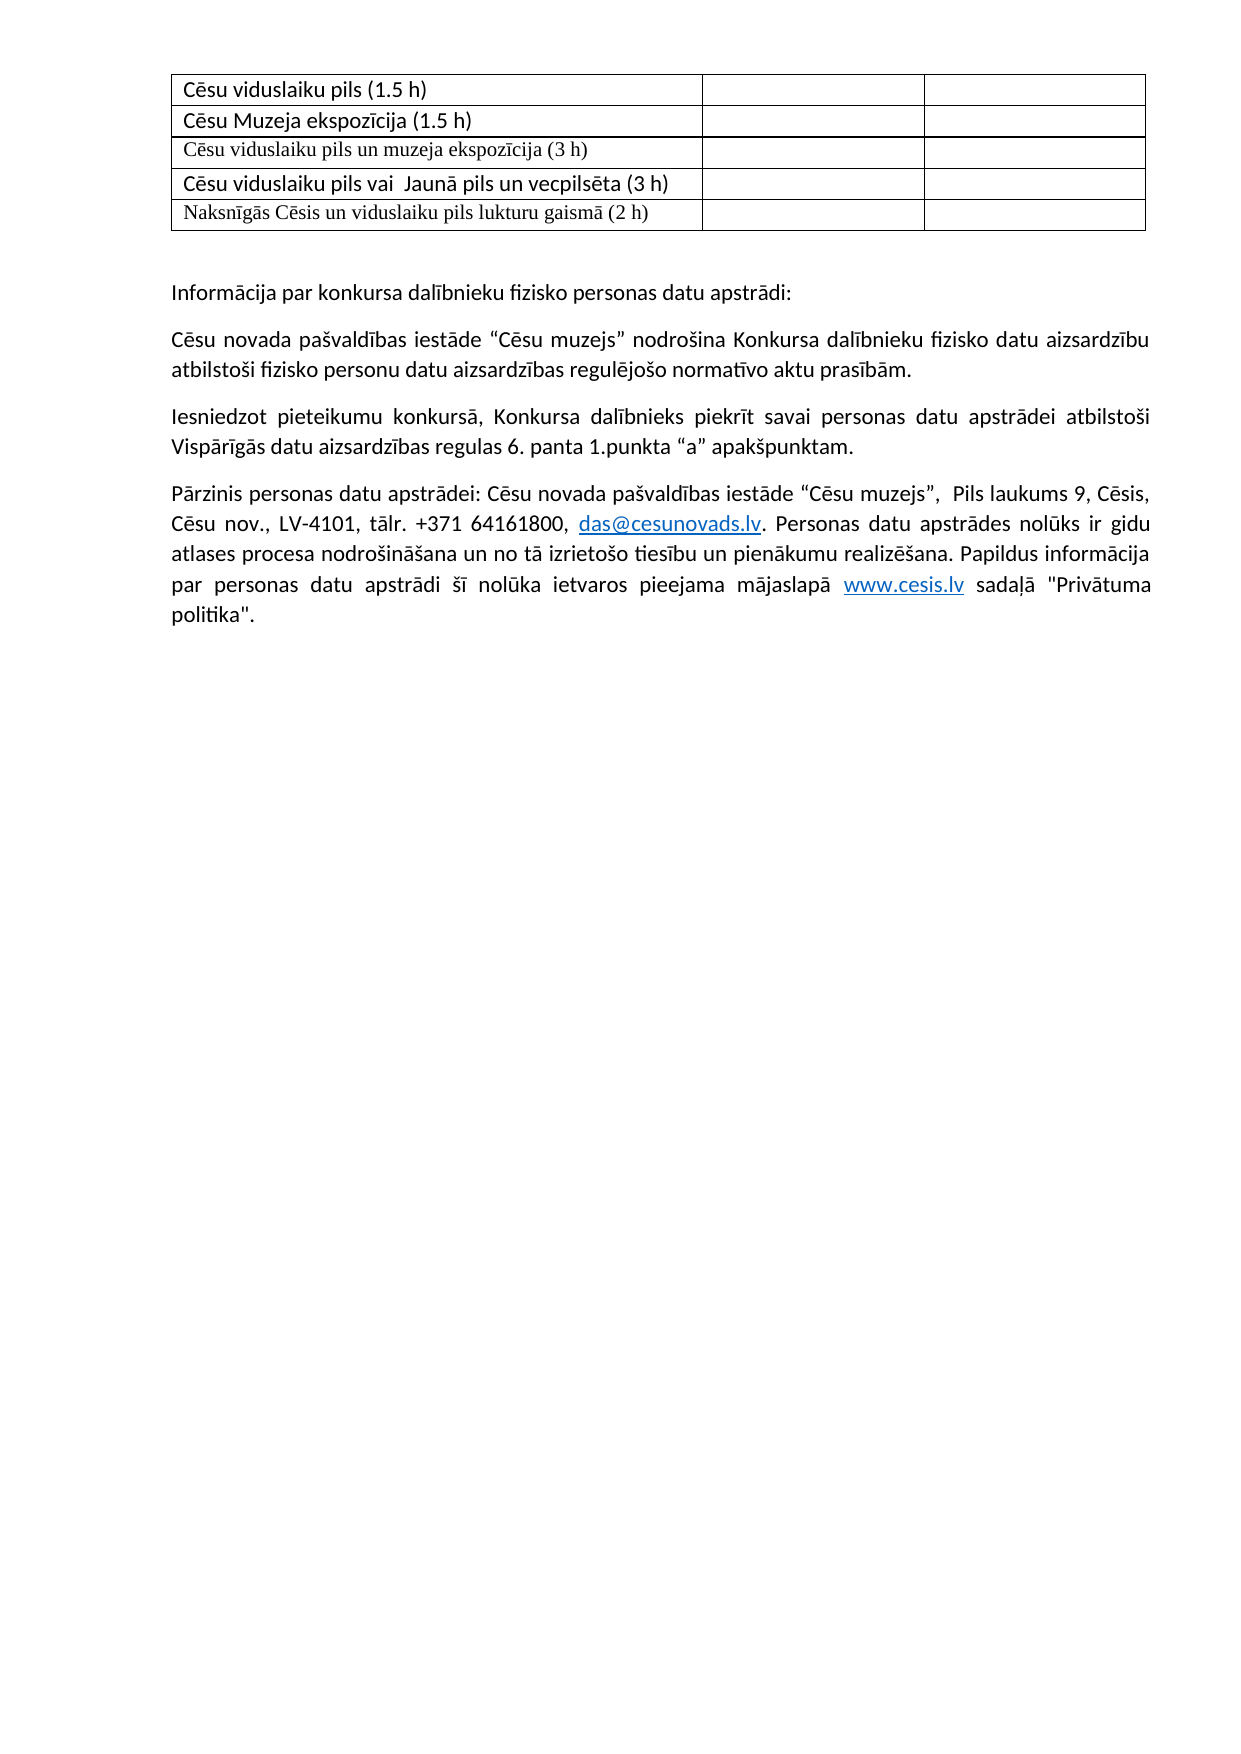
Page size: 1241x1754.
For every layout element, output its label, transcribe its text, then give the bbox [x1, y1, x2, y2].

text Cēsu novada pašvaldības iestāde “Cēsu muzejs” nodrošina Konkursa dalībnieku fizisko datu aizsardzību atbilstoši fizisko personu datu aizsardzības regulējošo normatīvo aktu prasībām. [171, 325, 1152, 383]
text Informācija par konkursa dalībnieku fizisko personas datu apstrādi: [171, 278, 1152, 306]
table_cell [925, 200, 1145, 230]
table_cell [703, 138, 924, 168]
table_cell [703, 106, 924, 136]
table_cell Naksnīgās Cēsis un viduslaiku pils lukturu gaismā (2 h) [172, 200, 702, 230]
table_cell [925, 169, 1145, 199]
table_cell [925, 138, 1145, 168]
table_cell [703, 169, 924, 199]
table_cell [703, 200, 924, 230]
table_cell Cēsu viduslaiku pils (1.5 h) [172, 75, 702, 105]
table_cell [925, 106, 1145, 136]
text Iesniedzot pieteikumu konkursā, Konkursa dalībnieks piekrīt savai personas datu apstrādei atbilstoši Vispārīgās datu aizsardzības regulas 6. panta 1.punkta “a” apakšpunktam. [171, 402, 1152, 460]
table_cell Cēsu viduslaiku pils vai Jaunā pils un vecpilsēta (3 h) [172, 169, 702, 199]
table_cell [703, 75, 924, 105]
text Pārzinis personas datu apstrādei: Cēsu novada pašvaldības iestāde “Cēsu muzejs”, Pils laukums 9, Cēsis, Cēsu nov., LV-4101, tālr. +371 64161800, das@cesunovads.lv. Personas datu apstrādes nolūks ir gidu atlases procesa nodrošināšana un no tā izrietošo tiesību un pienākumu realizēšana. Papildus informācija par personas datu apstrādi šī nolūka ietvaros pieejama mājaslapā www.cesis.lv sadaļā "Privātuma politika". [171, 479, 1152, 628]
table_cell [925, 75, 1145, 105]
table_cell Cēsu Muzeja ekspozīcija (1.5 h) [172, 106, 702, 136]
table_cell Cēsu viduslaiku pils un muzeja ekspozīcija (3 h) [172, 138, 702, 168]
